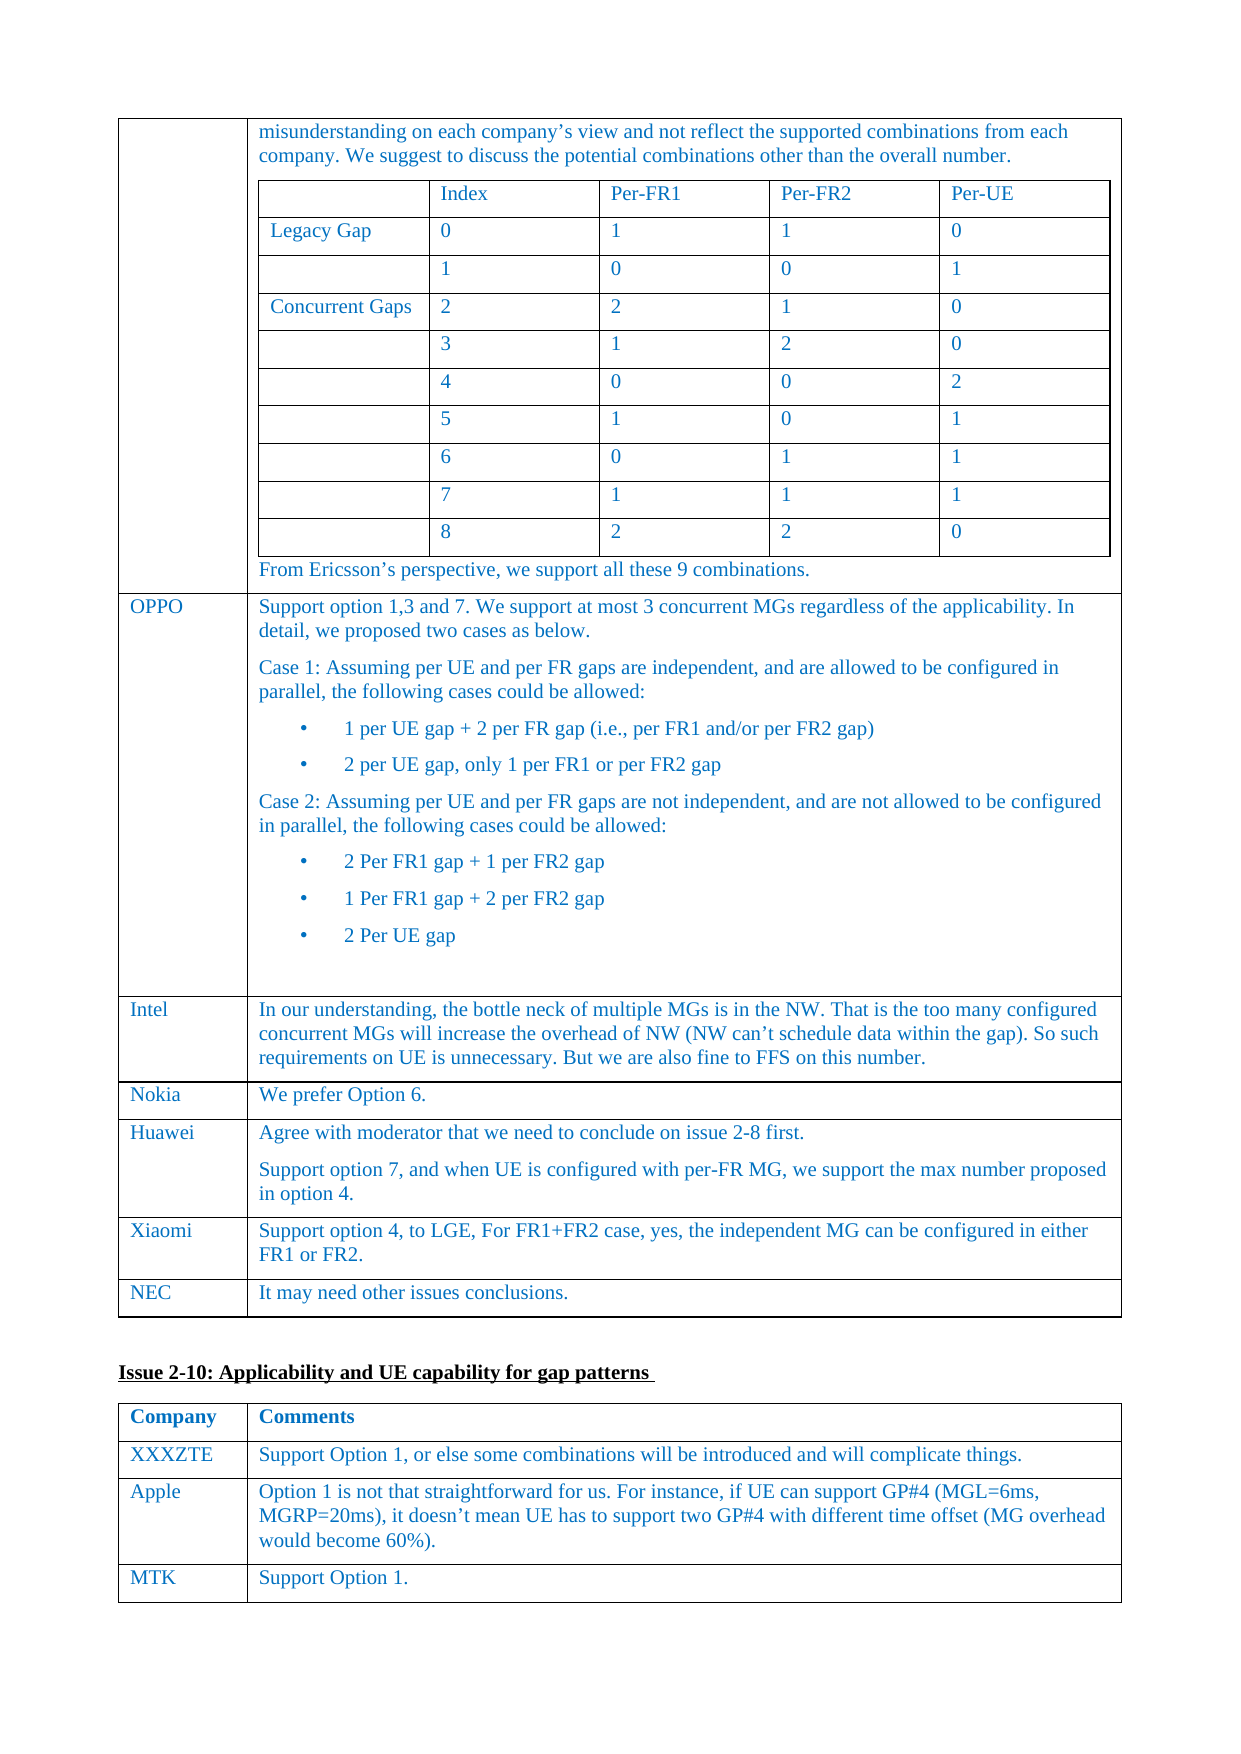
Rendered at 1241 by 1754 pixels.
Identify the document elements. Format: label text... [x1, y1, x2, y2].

table_cell [119, 1120, 247, 1217]
text Issue 2-10: Applicability and UE capability for gap patterns [118, 1360, 1122, 1384]
table_cell [119, 1218, 247, 1279]
table_cell In our understanding, the bottle neck of multiple MGs is in the NW. That is the too many configured concurrent MGs will increase the overhead of NW (NW can’t schedule data within the gap). So such requirements on UE is unnecessary. But we are also fine to FFS on this number. [248, 997, 1121, 1081]
table_cell [248, 594, 1121, 996]
table_cell [119, 1083, 247, 1119]
table_header Comments [248, 1404, 1121, 1441]
table_header Company [119, 1404, 247, 1441]
table_cell Intel [119, 997, 247, 1081]
table_cell [248, 1565, 1121, 1602]
table_cell [248, 119, 1121, 593]
table_cell [248, 1083, 1121, 1119]
table_cell [248, 1120, 1121, 1217]
table_cell [248, 1479, 1121, 1564]
table_cell [119, 1442, 247, 1478]
table_cell [248, 1280, 1121, 1316]
table_cell [119, 119, 247, 593]
table_cell [119, 1479, 247, 1564]
table_cell [248, 1218, 1121, 1279]
table_cell [119, 594, 247, 996]
table_cell [119, 1565, 247, 1602]
table_cell [119, 1280, 247, 1316]
table_cell [248, 1442, 1121, 1478]
